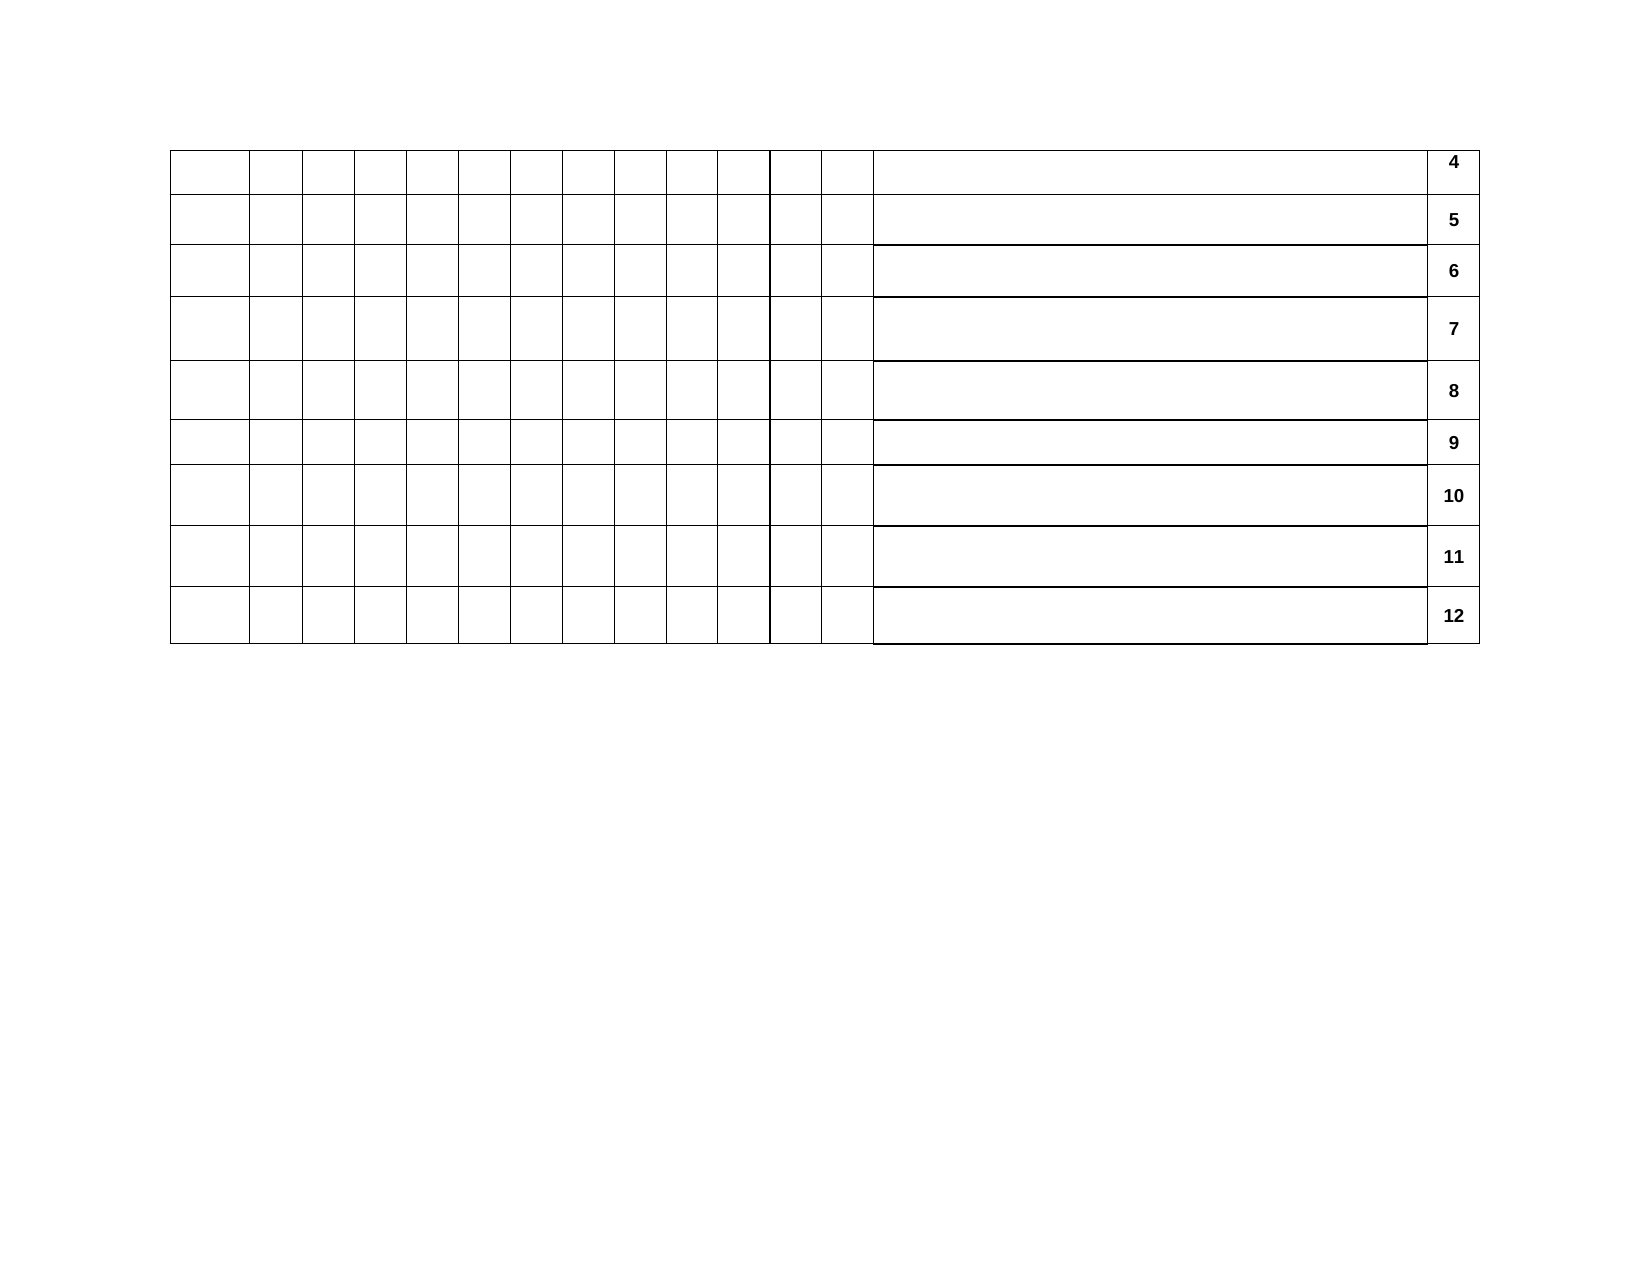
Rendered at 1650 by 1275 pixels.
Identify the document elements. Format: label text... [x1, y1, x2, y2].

table_cell [407, 297, 458, 360]
table_cell [250, 587, 302, 643]
table_cell 8 [1428, 361, 1479, 418]
table_cell [771, 526, 821, 586]
table_cell [667, 245, 717, 296]
table_cell 11 [1428, 526, 1479, 586]
table_cell [667, 151, 717, 194]
table_cell [615, 151, 666, 194]
table_cell [303, 361, 354, 418]
table_cell [459, 420, 510, 464]
table_cell [303, 245, 354, 296]
table_cell [511, 526, 562, 586]
table_cell [563, 297, 614, 360]
table_cell [718, 526, 769, 586]
table_cell [459, 526, 510, 586]
table_cell [718, 465, 769, 524]
table_cell [355, 245, 406, 296]
table_cell [615, 245, 666, 296]
table_cell [355, 526, 406, 586]
table_cell [355, 195, 406, 243]
table_cell [874, 246, 1427, 296]
table_cell [667, 465, 717, 524]
table_cell [874, 298, 1427, 360]
table_cell [615, 420, 666, 464]
table_cell [667, 587, 717, 643]
table_cell [563, 361, 614, 418]
table_cell 7 [1428, 297, 1479, 360]
table_cell 5 [1428, 195, 1479, 243]
table_cell [250, 245, 302, 296]
table_cell [771, 465, 821, 524]
table_cell [171, 245, 249, 296]
table_cell [667, 297, 717, 360]
table_cell [822, 361, 873, 418]
table_cell [822, 297, 873, 360]
table_cell [563, 151, 614, 194]
table_cell [771, 420, 821, 464]
table_cell [459, 195, 510, 243]
table_cell [511, 361, 562, 418]
table_cell [459, 245, 510, 296]
table_cell [511, 420, 562, 464]
table_cell 6 [1428, 245, 1479, 296]
table_cell [718, 361, 769, 418]
table_cell [771, 361, 821, 418]
table_cell [355, 587, 406, 643]
table_cell [171, 526, 249, 586]
table_cell [563, 245, 614, 296]
table_cell [511, 587, 562, 643]
table_cell [459, 361, 510, 418]
table_cell [771, 151, 821, 194]
table_cell [874, 527, 1427, 586]
table_cell [303, 151, 354, 194]
table_cell [563, 465, 614, 524]
table_cell [459, 297, 510, 360]
table_cell [822, 587, 873, 643]
table_cell [771, 587, 821, 643]
table_cell [667, 526, 717, 586]
table_cell [171, 420, 249, 464]
table_cell 4 [1428, 151, 1479, 194]
table_cell [459, 587, 510, 643]
table_cell [303, 526, 354, 586]
table_cell [771, 195, 821, 243]
table_cell [355, 151, 406, 194]
table_cell [407, 195, 458, 243]
table_cell [822, 465, 873, 524]
table_cell [407, 245, 458, 296]
table_cell [822, 526, 873, 586]
table_cell [563, 420, 614, 464]
table_cell [822, 151, 873, 194]
table_cell [171, 361, 249, 418]
table_cell [874, 421, 1427, 464]
table_cell [718, 151, 769, 194]
table_cell [407, 587, 458, 643]
table_cell [822, 420, 873, 464]
table_cell [250, 195, 302, 243]
table_cell [563, 526, 614, 586]
table_cell [718, 587, 769, 643]
table_cell [511, 151, 562, 194]
table_cell [250, 526, 302, 586]
table_cell [459, 151, 510, 194]
table_cell [667, 195, 717, 243]
table_cell [303, 465, 354, 524]
table_cell [771, 245, 821, 296]
table_cell [171, 151, 249, 194]
table_cell [874, 588, 1427, 643]
table_cell [615, 526, 666, 586]
table_cell [667, 361, 717, 418]
table_cell [667, 420, 717, 464]
table_cell [355, 465, 406, 524]
table_cell [615, 361, 666, 418]
table_cell [718, 420, 769, 464]
table_cell [874, 362, 1427, 418]
table_cell [615, 297, 666, 360]
table_cell [171, 465, 249, 524]
table_cell [407, 420, 458, 464]
table_cell [303, 297, 354, 360]
table_cell 9 [1428, 420, 1479, 464]
table_cell [822, 195, 873, 243]
table_cell [355, 361, 406, 418]
table_cell [407, 361, 458, 418]
table_cell [355, 420, 406, 464]
table_cell [718, 195, 769, 243]
table_cell [250, 465, 302, 524]
table_cell [407, 151, 458, 194]
table_cell [563, 195, 614, 243]
table_cell [771, 297, 821, 360]
table_cell [250, 420, 302, 464]
table_cell [303, 587, 354, 643]
table_cell 12 [1428, 587, 1479, 643]
table_cell [874, 151, 1427, 194]
table_cell [171, 587, 249, 643]
table_cell [822, 245, 873, 296]
table_cell [250, 297, 302, 360]
table_cell 10 [1428, 465, 1479, 524]
table_cell [459, 465, 510, 524]
table_cell [511, 297, 562, 360]
table_cell [563, 587, 614, 643]
table_cell [407, 465, 458, 524]
table_cell [511, 245, 562, 296]
table_cell [250, 151, 302, 194]
table_cell [511, 195, 562, 243]
table_cell [615, 195, 666, 243]
table_cell [171, 195, 249, 243]
table_cell [718, 245, 769, 296]
table_cell [511, 465, 562, 524]
table_cell [615, 587, 666, 643]
table_cell [718, 297, 769, 360]
table_cell [303, 195, 354, 243]
table_cell [407, 526, 458, 586]
table_cell [303, 420, 354, 464]
table_cell [874, 466, 1427, 524]
table_cell [355, 297, 406, 360]
table_cell [874, 195, 1427, 243]
table_cell [250, 361, 302, 418]
table_cell [171, 297, 249, 360]
table_cell [615, 465, 666, 524]
